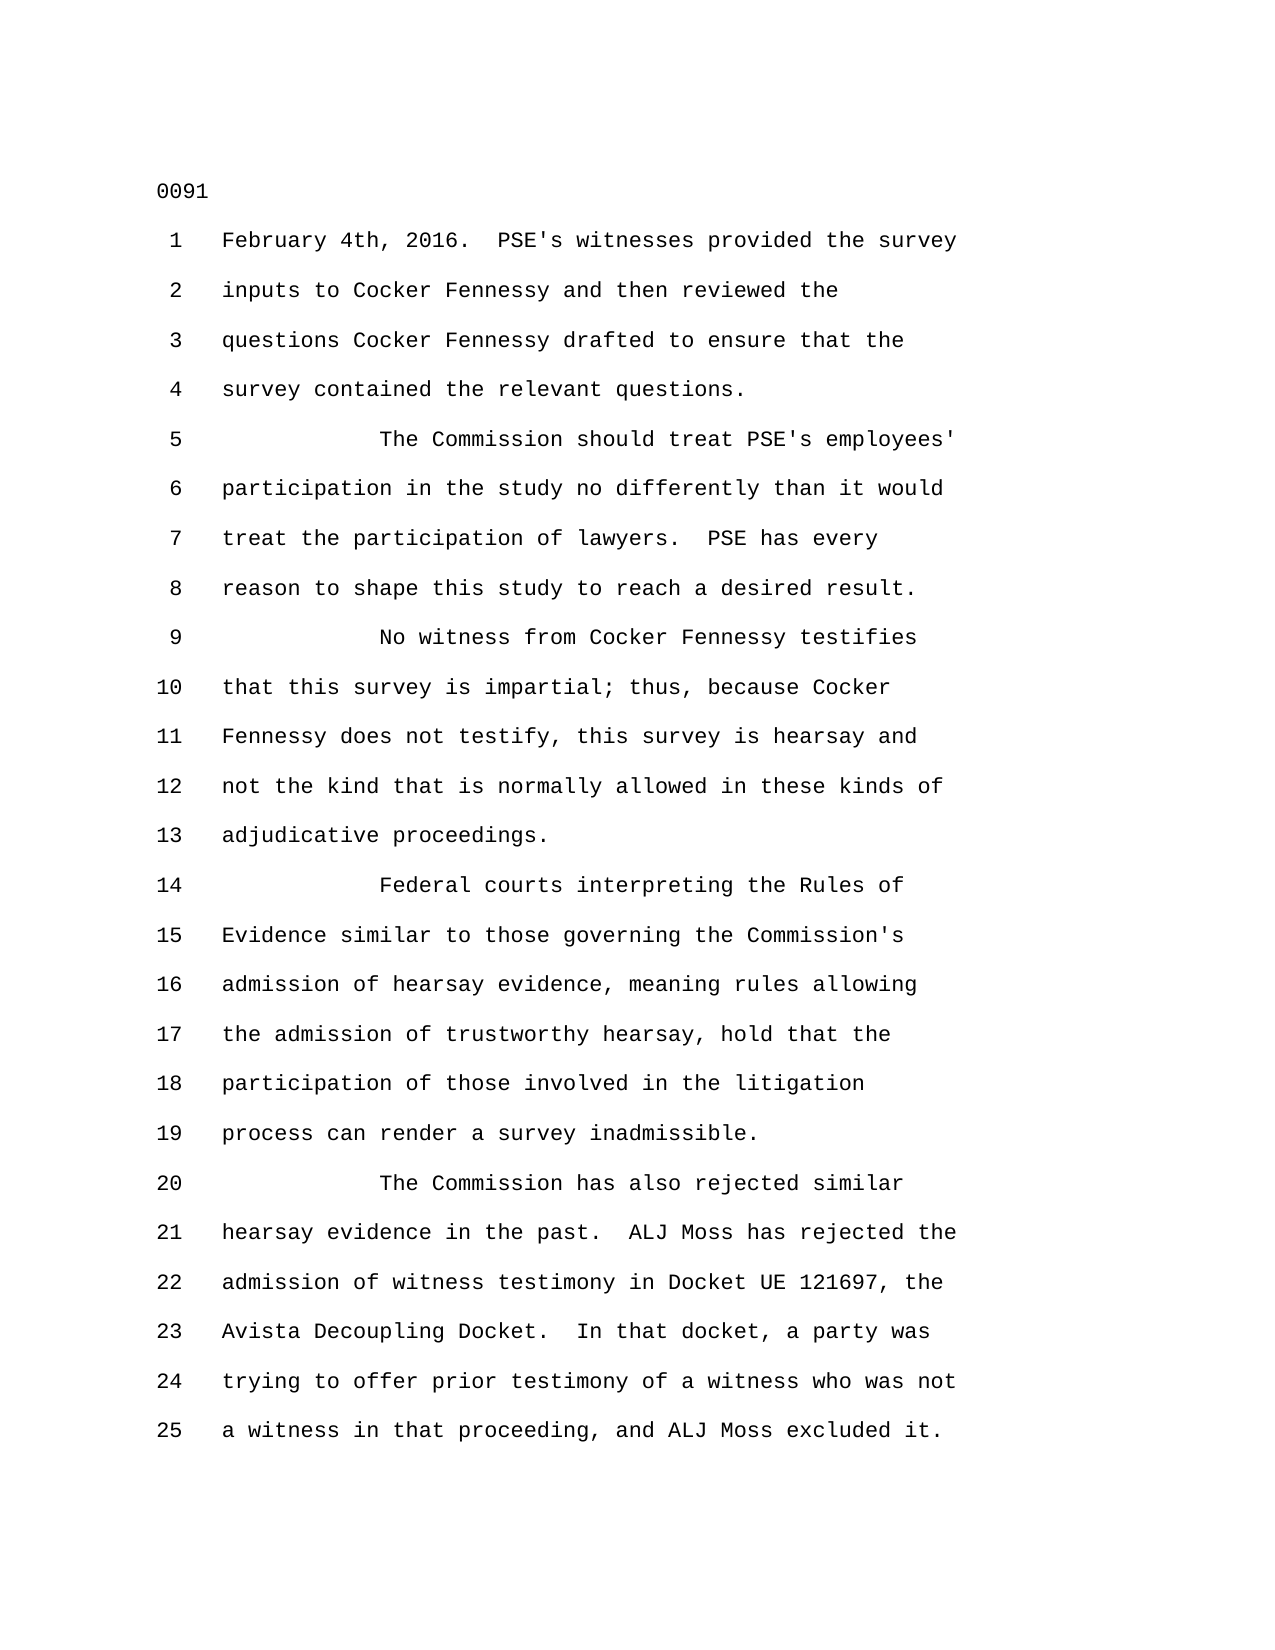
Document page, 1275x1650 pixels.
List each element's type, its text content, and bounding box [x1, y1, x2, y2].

text 7 treat the participation of lawyers. PSE has every [156, 527, 1119, 552]
text 13 adjudicative proceedings. [156, 824, 1119, 849]
text 23 Avista Decoupling Docket. In that docket, a party was [156, 1320, 1119, 1345]
text 18 participation of those involved in the litigation [156, 1072, 1119, 1097]
text 4 survey contained the relevant questions. [156, 378, 1119, 403]
text 17 the admission of trustworthy hearsay, hold that the [156, 1023, 1119, 1048]
text 6 participation in the study no differently than it would [156, 477, 1119, 502]
text 22 admission of witness testimony in Docket UE 121697, the [156, 1271, 1119, 1296]
text 10 that this survey is impartial; thus, because Cocker [156, 676, 1119, 701]
text 14 Federal courts interpreting the Rules of [156, 874, 1119, 899]
text 1 February 4th, 2016. PSE's witnesses provided the survey [156, 229, 1119, 254]
text 12 not the kind that is normally allowed in these kinds of [156, 775, 1119, 800]
text 9 No witness from Cocker Fennessy testifies [156, 626, 1119, 651]
text 24 trying to offer prior testimony of a witness who was not [156, 1370, 1119, 1395]
text 20 The Commission has also rejected similar [156, 1172, 1119, 1196]
text 5 The Commission should treat PSE's employees' [156, 428, 1119, 453]
text 16 admission of hearsay evidence, meaning rules allowing [156, 973, 1119, 998]
text 2 inputs to Cocker Fennessy and then reviewed the [156, 279, 1119, 304]
text 8 reason to shape this study to reach a desired result. [156, 577, 1119, 601]
text 25 a witness in that proceeding, and ALJ Moss excluded it. [156, 1419, 1119, 1444]
text 0091 [156, 180, 1119, 205]
text 3 questions Cocker Fennessy drafted to ensure that the [156, 329, 1119, 353]
text 15 Evidence similar to those governing the Commission's [156, 924, 1119, 948]
text 21 hearsay evidence in the past. ALJ Moss has rejected the [156, 1221, 1119, 1246]
text 19 process can render a survey inadmissible. [156, 1122, 1119, 1147]
text 11 Fennessy does not testify, this survey is hearsay and [156, 725, 1119, 750]
